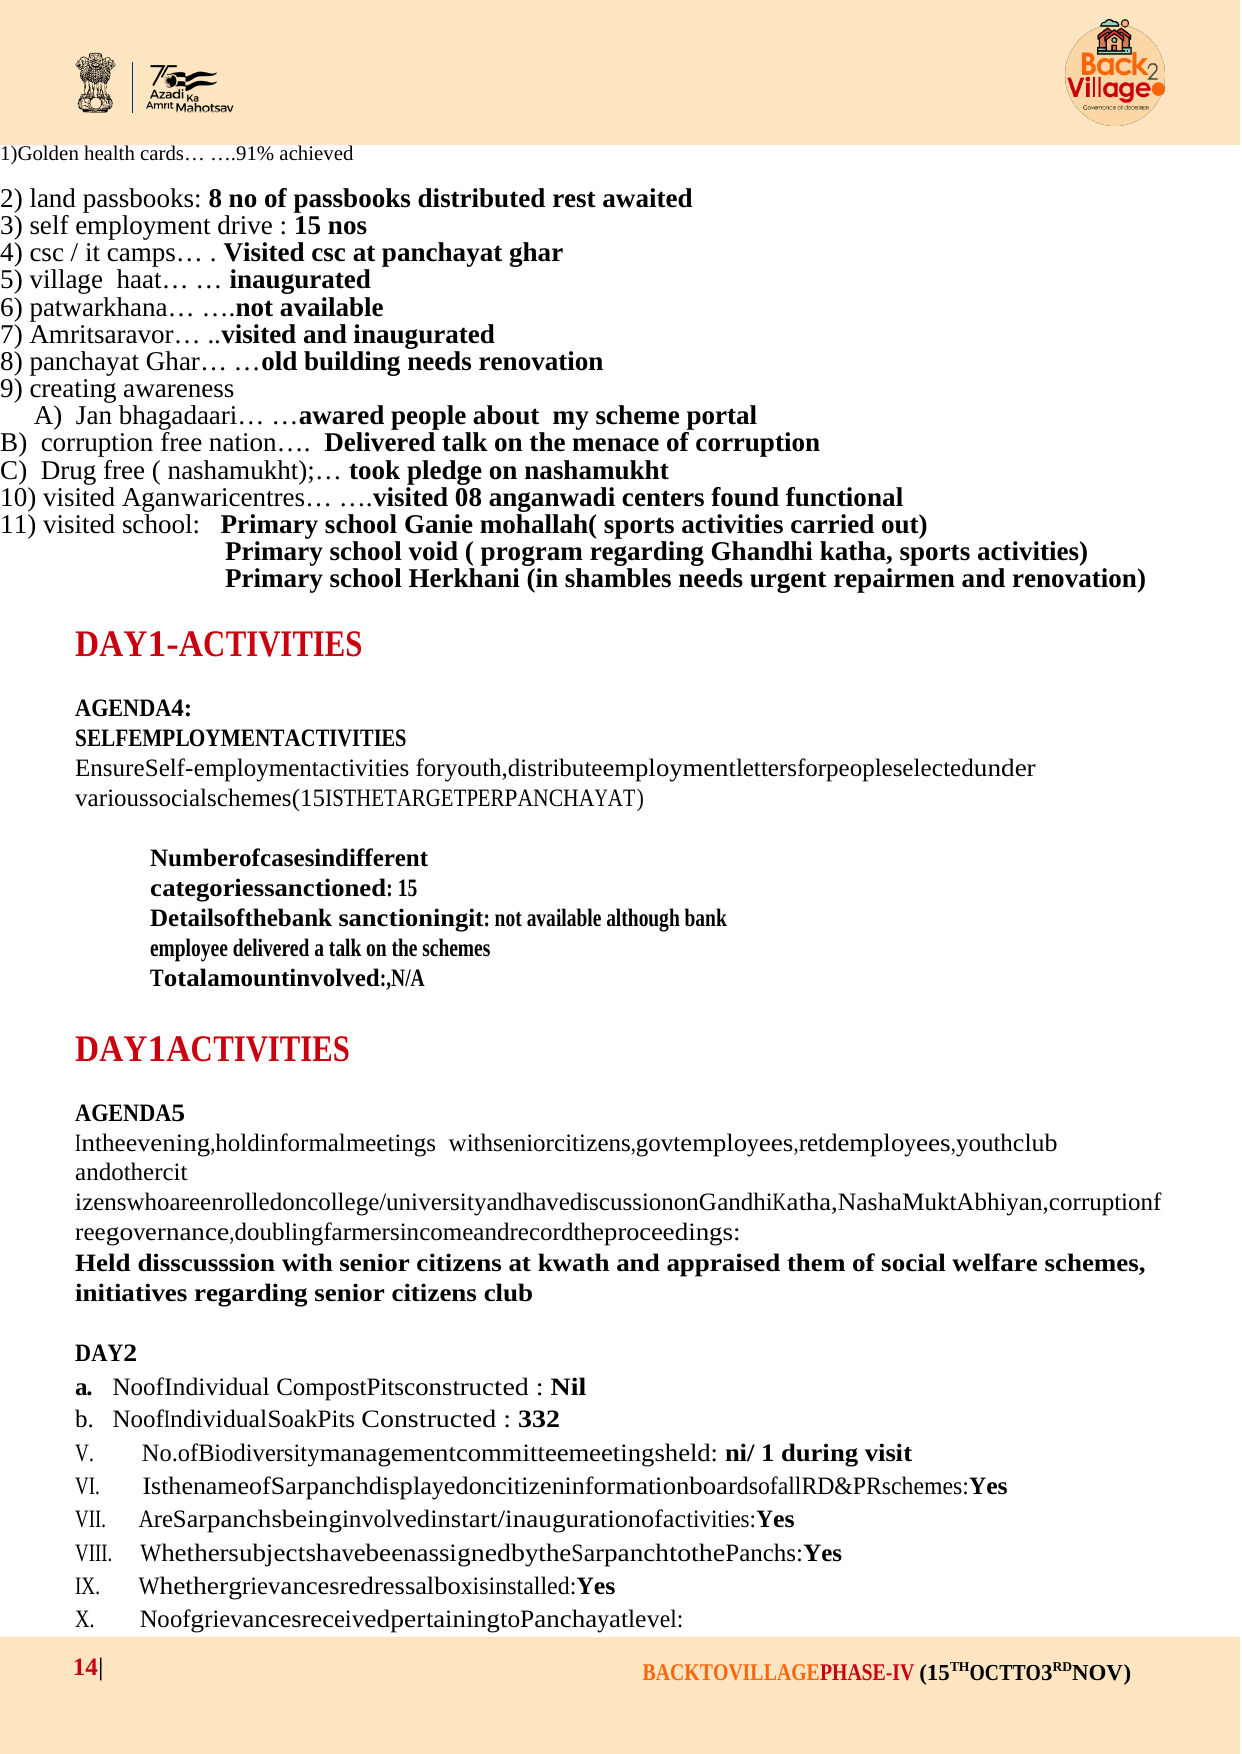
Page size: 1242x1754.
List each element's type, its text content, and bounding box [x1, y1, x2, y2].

text DAY2 [75, 1338, 1242, 1367]
text VIII. WhethersubjectshavebeenassignedbytheSarpanchtothePanchs:Yes [75, 1538, 1242, 1566]
picture [143, 60, 235, 115]
list NoofIndividualSoakPits Constructed : 332 [75, 1404, 592, 1433]
text SELFEMPLOYMENTACTIVITIES [75, 723, 1242, 752]
text Primary school Herkhani (in shambles needs urgent repairmen and renovation) [150, 566, 1242, 593]
text categoriessanctioned: 15 [150, 873, 729, 902]
text Held disscusssion with senior citizens at kwath and appraised them of social welfare schemes, initiatives regarding senior citizens club [75, 1248, 1164, 1307]
text Intheevening,holdinformalmeetings withseniorcitizens,govtemployees,retdemployees,youthclub andothercitizenswhoareenrolledoncollege/universityandhavediscussiononGandhiKatha,NashaMuktAbhiyan,corruptionfreegovernance,doublingfarmersincomeandrecordtheproceedings: [75, 1128, 1164, 1246]
text 4) csc / it camps… . Visited csc at panchayat ghar [0, 240, 1242, 267]
text VII. AreSarpanchsbeinginvolvedinstart/inaugurationofactivities:Yes [75, 1504, 1242, 1533]
text 3) self employment drive : 15 nos [0, 213, 1242, 240]
text Totalamountinvolved:,N/A [150, 963, 1242, 991]
text Primary school void ( program regarding Ghandhi katha, sports activities) [150, 539, 1242, 566]
text AGENDA4: [75, 693, 1242, 722]
text V. No.ofBiodiversitymanagementcommitteemeetingsheld: ni/ 1 during visit [75, 1438, 1242, 1466]
text A) Jan bhagadaari… …awared people about my scheme portal [0, 403, 1242, 430]
text 5) village haat… … inaugurated [0, 267, 1242, 294]
picture [1063, 17, 1166, 126]
text 6) patwarkhana… ….not available [0, 294, 1242, 321]
text EnsureSelf-employmentactivities foryouth,distributeemploymentlettersforpeopleselectedunder varioussocialschemes(15ISTHETARGETPERPANCHAYAT) [75, 753, 1129, 812]
text 8) panchayat Ghar… …old building needs renovation [0, 349, 1242, 376]
text DAY1ACTIVITIES [75, 1026, 1242, 1069]
text DAY1-ACTIVITIES [75, 622, 1242, 665]
text C) Drug free ( nashamukht);… took pledge on nashamukht [0, 457, 1242, 484]
text IX. Whethergrievancesredressalboxisinstalled:Yes [75, 1571, 1242, 1600]
text VI. IsthenameofSarpanchdisplayedoncitizeninformationboardsofallRD&PRschemes:Yes [75, 1471, 1242, 1500]
text 11) visited school: Primary school Ganie mohallah( sports activities carried out) [0, 512, 1242, 539]
picture [73, 50, 118, 115]
text 1)Golden health cards… ….91% achieved [0, 144, 1242, 164]
text Detailsofthebank sanctioningit: not available although bank employee delivered a talk on the schemes [150, 903, 729, 961]
text AGENDA5 [75, 1098, 1242, 1126]
text B) corruption free nation…. Delivered talk on the menace of corruption [0, 430, 1242, 457]
text 7) Amritsaravor… ..visited and inaugurated [0, 321, 1242, 348]
text Numberofcasesindifferent [150, 843, 729, 872]
list NoofIndividual CompostPitsconstructed : Nil [75, 1372, 592, 1400]
text 9) creating awareness [0, 376, 1242, 403]
text 10) visited Aganwaricentres… ….visited 08 anganwadi centers found functional [0, 484, 1242, 512]
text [75, 1604, 697, 1633]
text 2) land passbooks: 8 no of passbooks distributed rest awaited [0, 186, 1242, 213]
